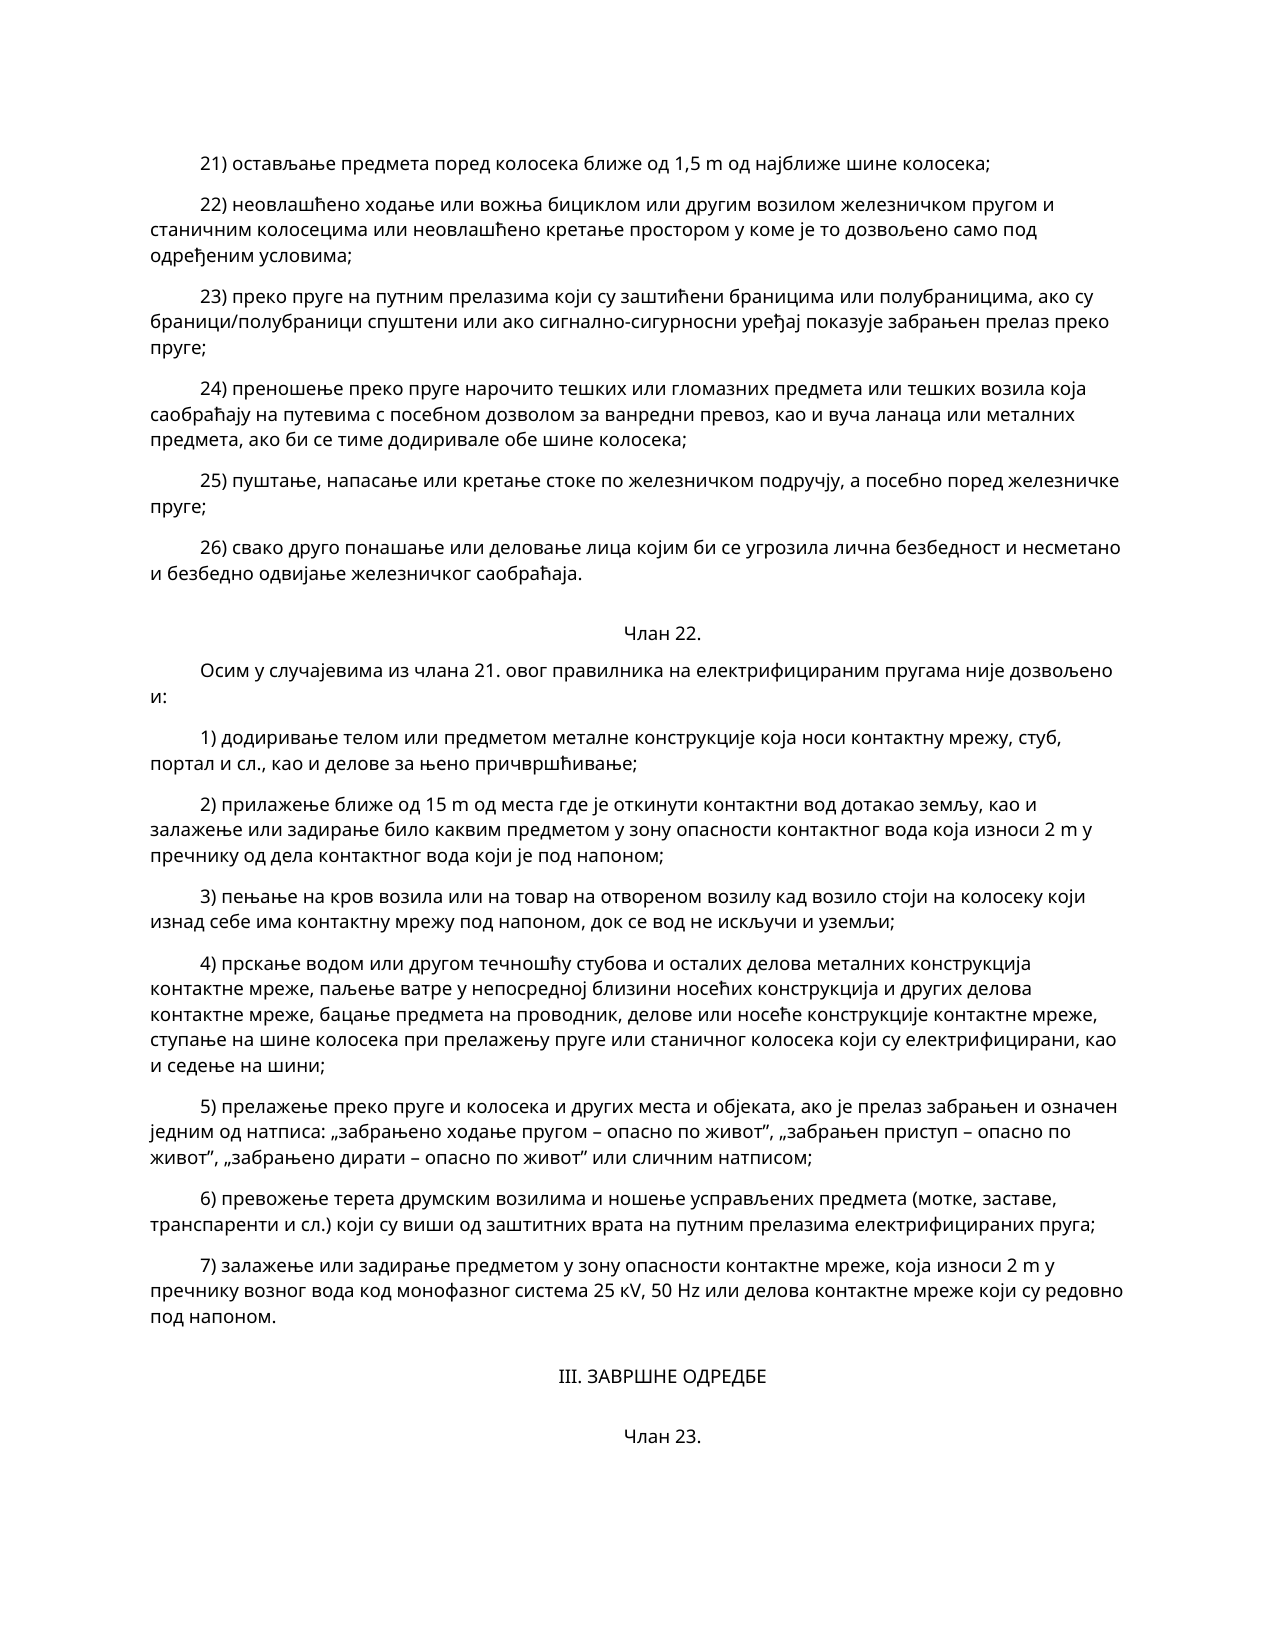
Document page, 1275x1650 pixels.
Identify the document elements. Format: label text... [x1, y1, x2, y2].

text 7) залажење или задирање предметом у зону опасности контактне мреже, која износи 2 m у пречнику возног вода код монофазног система 25 кV, 50 Нz или делова контактне мреже који су редовно под напоном. [150, 1252, 1125, 1329]
text 24) преношење преко пруге нарочито тешких или гломазних предмета или тешких возила која саобраћају на путевима с посебном дозволом за ванредни превоз, као и вуча ланаца или металних предмета, ако би се тиме додиривале обе шине колосека; [150, 376, 1125, 452]
text Члан 22. [150, 620, 1125, 645]
text 4) прскање водом или другом течношћу стубова и осталих делова металних конструкција контактне мреже, паљење ватре у непосредној близини носећих конструкција и других делова контактне мреже, бацање предмета на проводник, делове или носеће конструкције контактне мреже, ступање на шине колосека при прелажењу пруге или станичног колосека који су електрифицирани, као и седење на шини; [150, 950, 1125, 1078]
text Члан 23. [150, 1423, 1125, 1448]
text 26) свако друго понашање или деловање лица којим би се угрозила лична безбедност и несметано и безбедно одвијање железничког саобраћаја. [150, 534, 1125, 585]
text Осим у случајевима из члана 21. овог правилника на електрифицираним пругама није дозвољено и: [150, 658, 1125, 709]
text 1) додиривање телом или предметом металне конструкције која носи контактну мрежу, стуб, портал и сл., као и делове за њено причвршћивање; [150, 724, 1125, 776]
text 6) превожење терета друмским возилима и ношење усправљених предмета (мотке, заставе, транспаренти и сл.) који су виши од заштитних врата на путним прелазима електрифицираних пруга; [150, 1185, 1125, 1236]
text 3) пењање на кров возила или на товар на отвореном возилу кад возило стоји на колосеку који изнад себе има контактну мрежу под напоном, док се вод не искључи и уземљи; [150, 883, 1125, 934]
text 5) прелажење преко пруге и колосека и других места и објеката, ако је прелаз забрањен и означен једним од натписа: „забрањено ходање пругом – опасно по живот”, „забрањен приступ – опасно по живот”, „забрањено дирати – опасно по живот” или сличним натписом; [150, 1093, 1125, 1170]
text 21) остављање предмета поред колосека ближе од 1,5 m од најближе шине колосека; [150, 150, 1125, 176]
text 2) прилажење ближе од 15 m од места где је откинути контактни вод дотакао земљу, као и залажење или задирање било каквим предметом у зону опасности контактног вода која износи 2 m у пречнику од дела контактног вода који је под напоном; [150, 791, 1125, 868]
text III. ЗАВРШНЕ ОДРЕДБЕ [150, 1363, 1125, 1388]
text 22) неовлашћено ходање или вожња бициклом или другим возилом железничком пругом и станичним колосецима или неовлашћено кретање простором у коме је то дозвољено само под одређеним условима; [150, 191, 1125, 268]
text 23) преко пруге на путним прелазима који су заштићени браницима или полубраницима, ако су браници/полубраници спуштени или ако сигнално-сигурносни уређај показује забрањен прелаз преко пруге; [150, 283, 1125, 360]
text 25) пуштање, напасање или кретање стоке по железничком подручју, а посебно поред железничке пруге; [150, 468, 1125, 519]
